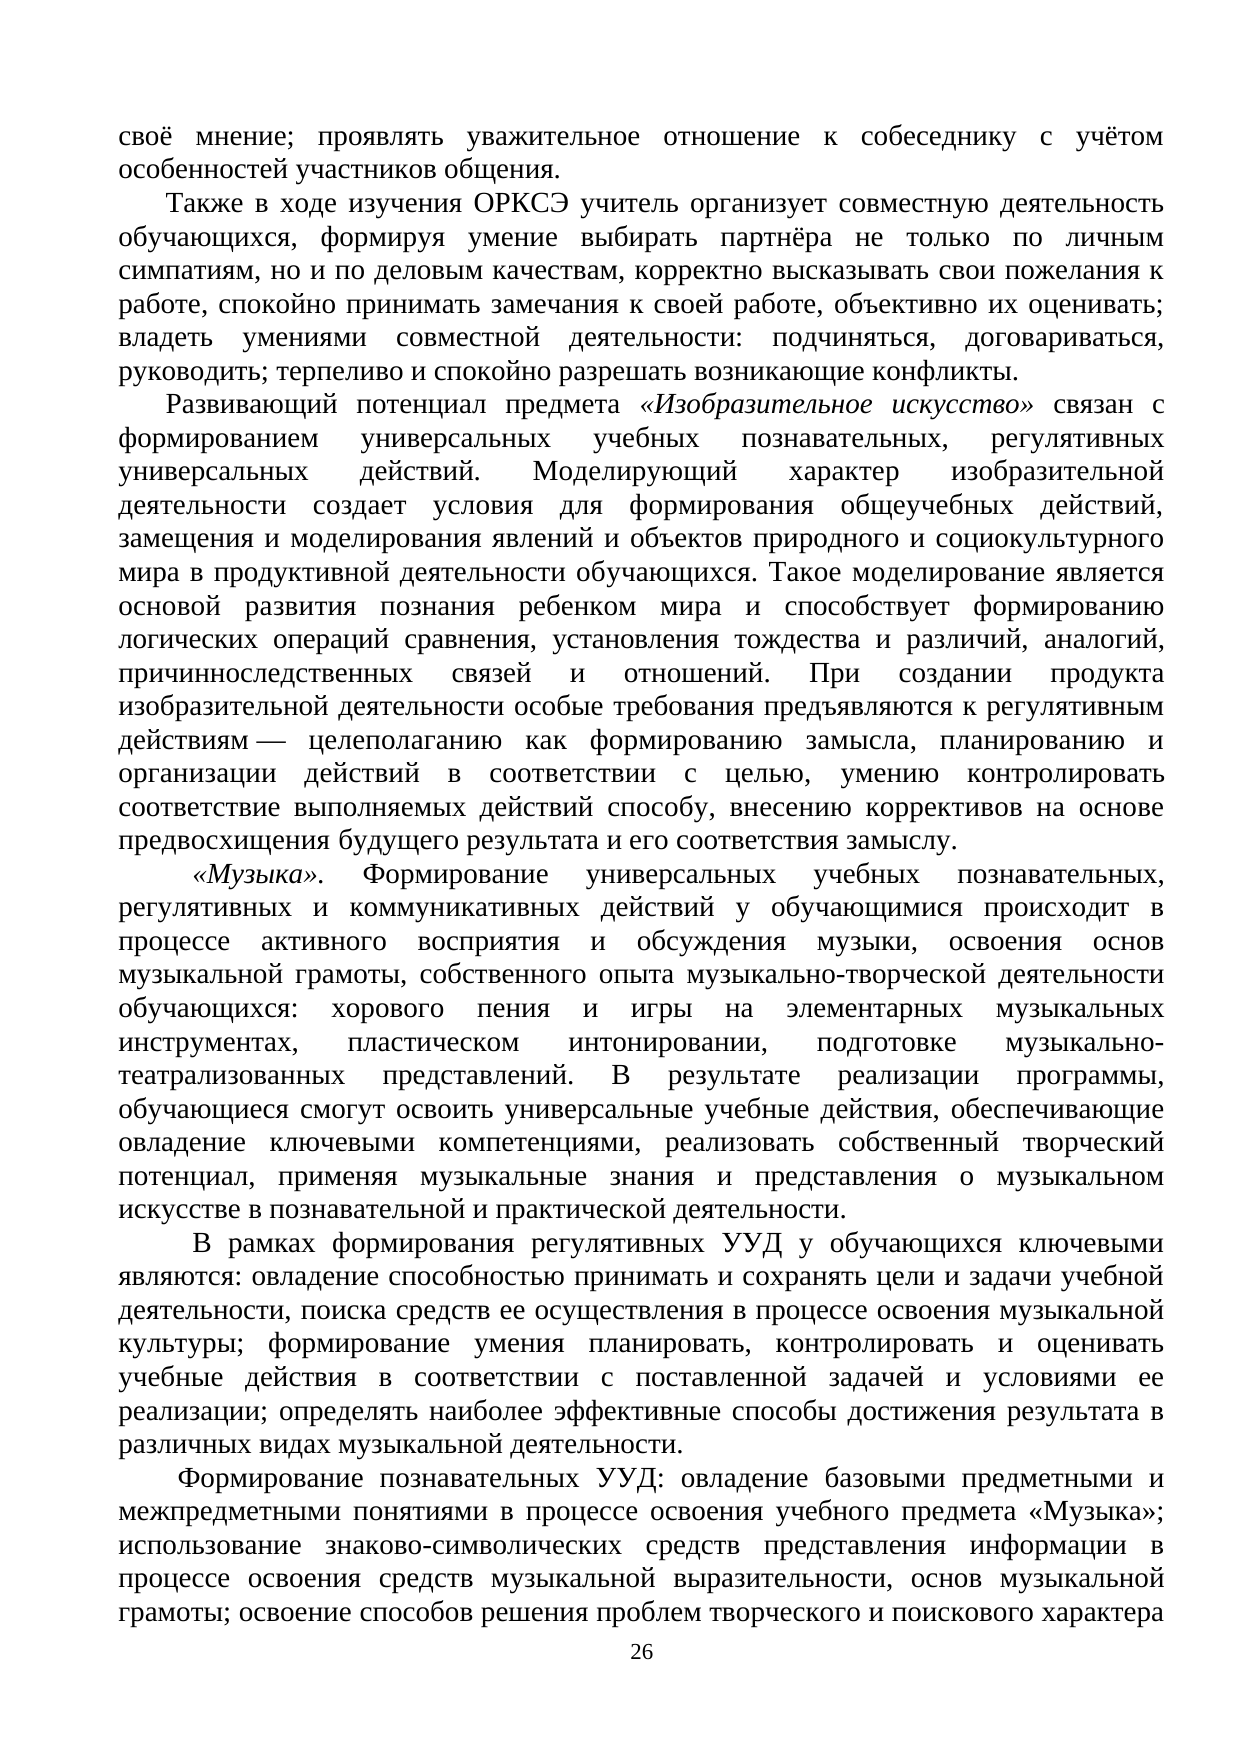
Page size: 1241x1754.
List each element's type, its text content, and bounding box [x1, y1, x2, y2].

text Также в ходе изучения ОРКСЭ учитель организует совместную деятельность обучающихся, формируя умение выбирать партнёра не только по личным симпатиям, но и по деловым качествам, корректно высказывать свои пожелания к работе, спокойно принимать замечания к своей работе, объективно их оценивать; владеть умениями совместной деятельности: подчиняться, договариваться, руководить; терпеливо и спокойно разрешать возникающие конфликты. [118, 185, 1165, 386]
text «Музыка». Формирование универсальных учебных познавательных, регулятивных и коммуникативных действий у обучающимися происходит в процессе активного восприятия и обсуждения музыки, освоения основ музыкальной грамоты, собственного опыта музыкально-творческой деятельности обучающихся: хорового пения и игры на элементарных музыкальных инструментах, пластическом интонировании, подготовке музыкально-театрализованных представлений. В результате реализации программы, обучающиеся смогут освоить универсальные учебные действия, обеспечивающие овладение ключевыми компетенциями, реализовать собственный творческий потенциал, применяя музыкальные знания и представления о музыкальном искусстве в познавательной и практической деятельности. [118, 856, 1165, 1225]
text Развивающий потенциал предмета «Изобразительное искусство» связан с формированием универсальных учебных познавательных, регулятивных универсальных действий. Моделирующий характер изобразительной деятельности создает условия для формирования общеучебных действий, замещения и моделирования явлений и объектов природного и социокультурного мира в продуктивной деятельности обучающихся. Такое моделирование является основой развития познания ребенком мира и способствует формированию логических операций сравнения, установления тождества и различий, аналогий, причинно­следственных связей и отношений. При создании продукта изобразительной деятельности особые требования предъявляются к регулятивным действиям — целеполаганию как формированию замысла, планированию и организации действий в соответствии с целью, умению контролировать соответствие выполняемых действий способу, внесению коррективов на основе предвосхищения будущего результата и его соответствия замыслу. [118, 386, 1165, 856]
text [118, 118, 1165, 185]
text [118, 1460, 1165, 1627]
text В рамках формирования регулятивных УУД у обучающихся ключевыми являются: овладение способностью принимать и сохранять цели и задачи учебной деятельности, поиска средств ее осуществления в процессе освоения музыкальной культуры; формирование умения планировать, контролировать и оценивать учебные действия в соответствии с поставленной задачей и условиями ее реализации; определять наиболее эффективные способы достижения результата в различных видах музыкальной деятельности. [118, 1225, 1165, 1460]
